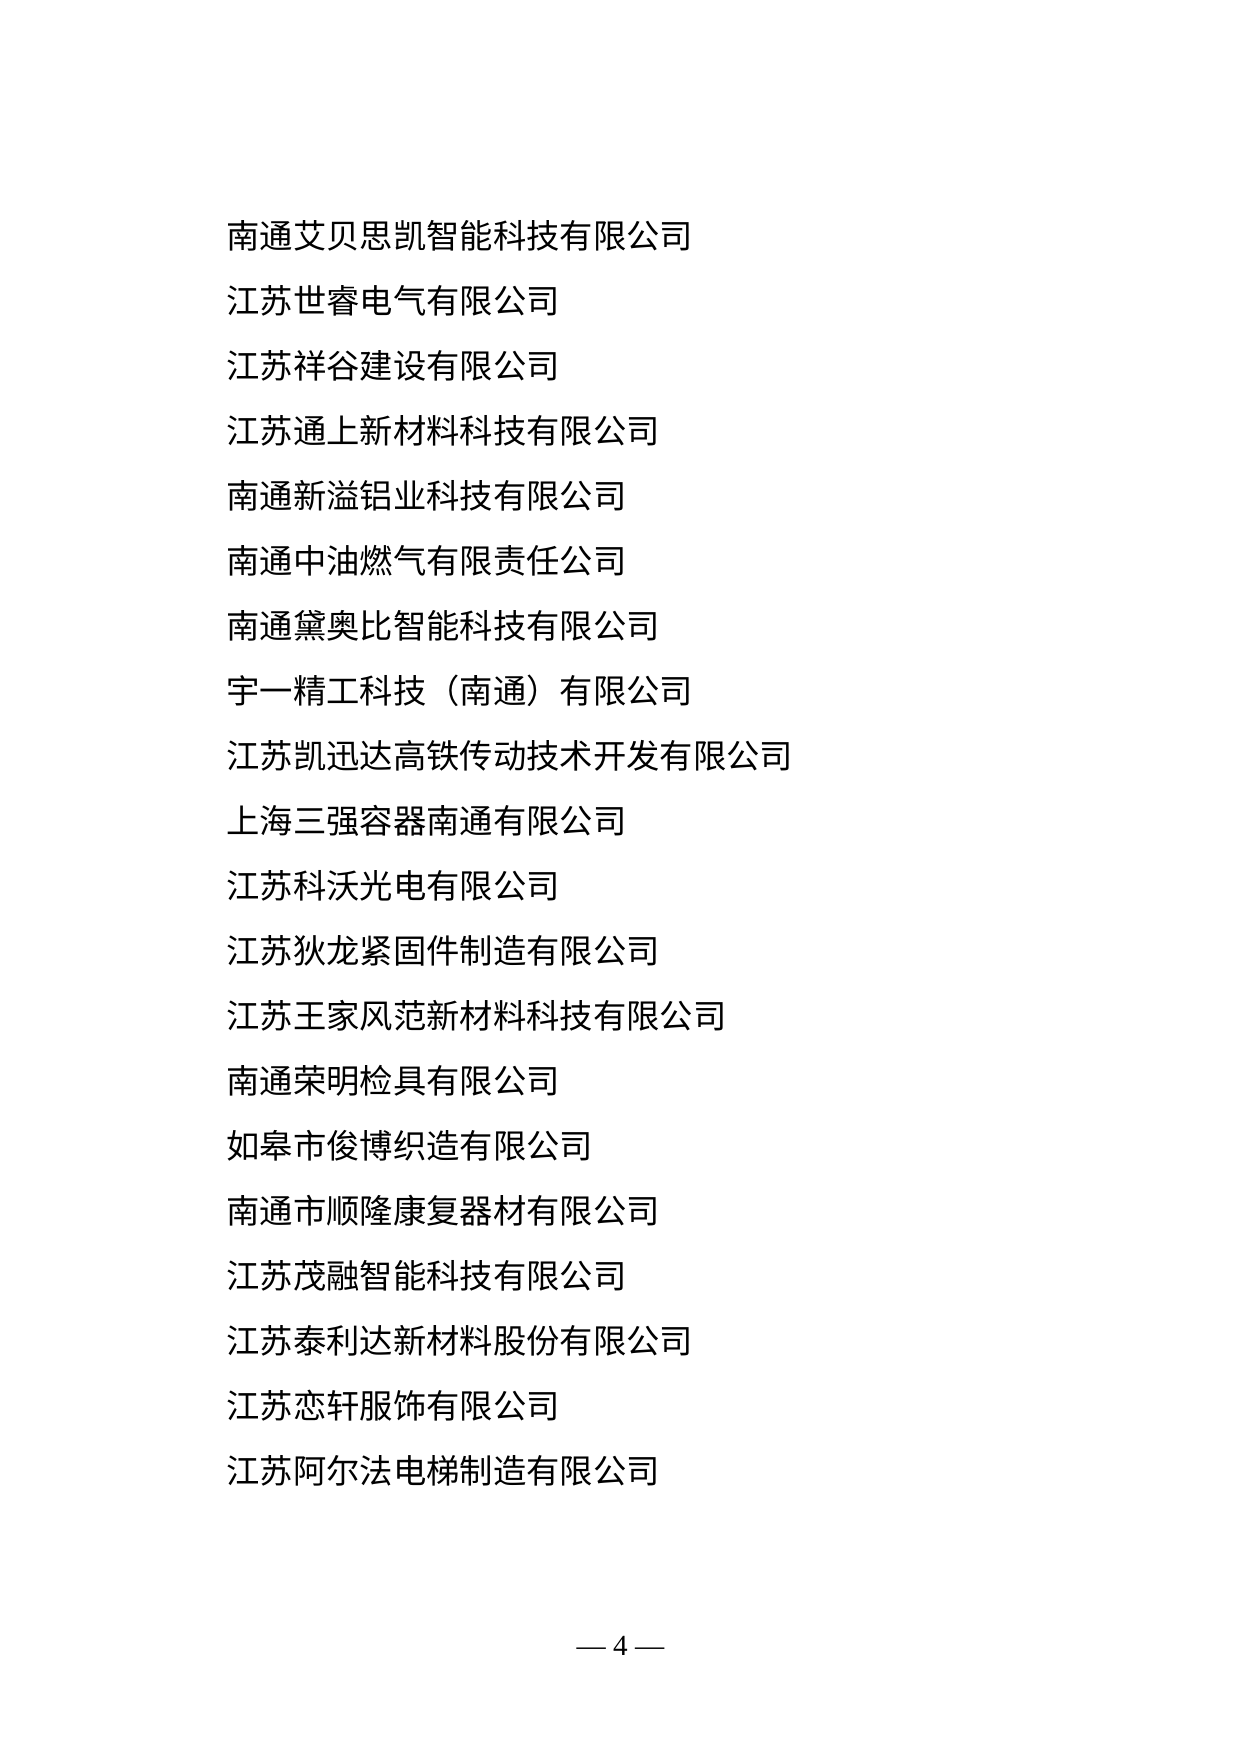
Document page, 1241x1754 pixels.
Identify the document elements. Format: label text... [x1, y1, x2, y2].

text 江苏王家风范新材料科技有限公司 [159, 982, 1081, 1047]
text 南通艾贝思凯智能科技有限公司 [159, 202, 1081, 267]
text 宇一精工科技（南通）有限公司 [159, 657, 1081, 722]
text 江苏泰利达新材料股份有限公司 [159, 1307, 1081, 1372]
text 江苏恋轩服饰有限公司 [159, 1372, 1081, 1437]
text 如皋市俊博织造有限公司 [159, 1112, 1081, 1177]
text 江苏阿尔法电梯制造有限公司 [159, 1437, 1081, 1502]
text 南通市顺隆康复器材有限公司 [159, 1177, 1081, 1242]
text 南通中油燃气有限责任公司 [159, 527, 1081, 592]
text 江苏茂融智能科技有限公司 [159, 1242, 1081, 1307]
text 江苏科沃光电有限公司 [159, 852, 1081, 917]
text 江苏通上新材料科技有限公司 [159, 397, 1081, 462]
text 江苏狄龙紧固件制造有限公司 [159, 917, 1081, 982]
text 南通新溢铝业科技有限公司 [159, 462, 1081, 527]
text 南通荣明检具有限公司 [159, 1047, 1081, 1112]
text 江苏祥谷建设有限公司 [159, 332, 1081, 397]
text 江苏凯迅达高铁传动技术开发有限公司 [159, 722, 1081, 787]
text 上海三强容器南通有限公司 [159, 787, 1081, 852]
text 江苏世睿电气有限公司 [159, 267, 1081, 332]
text 南通黛奥比智能科技有限公司 [159, 592, 1081, 657]
